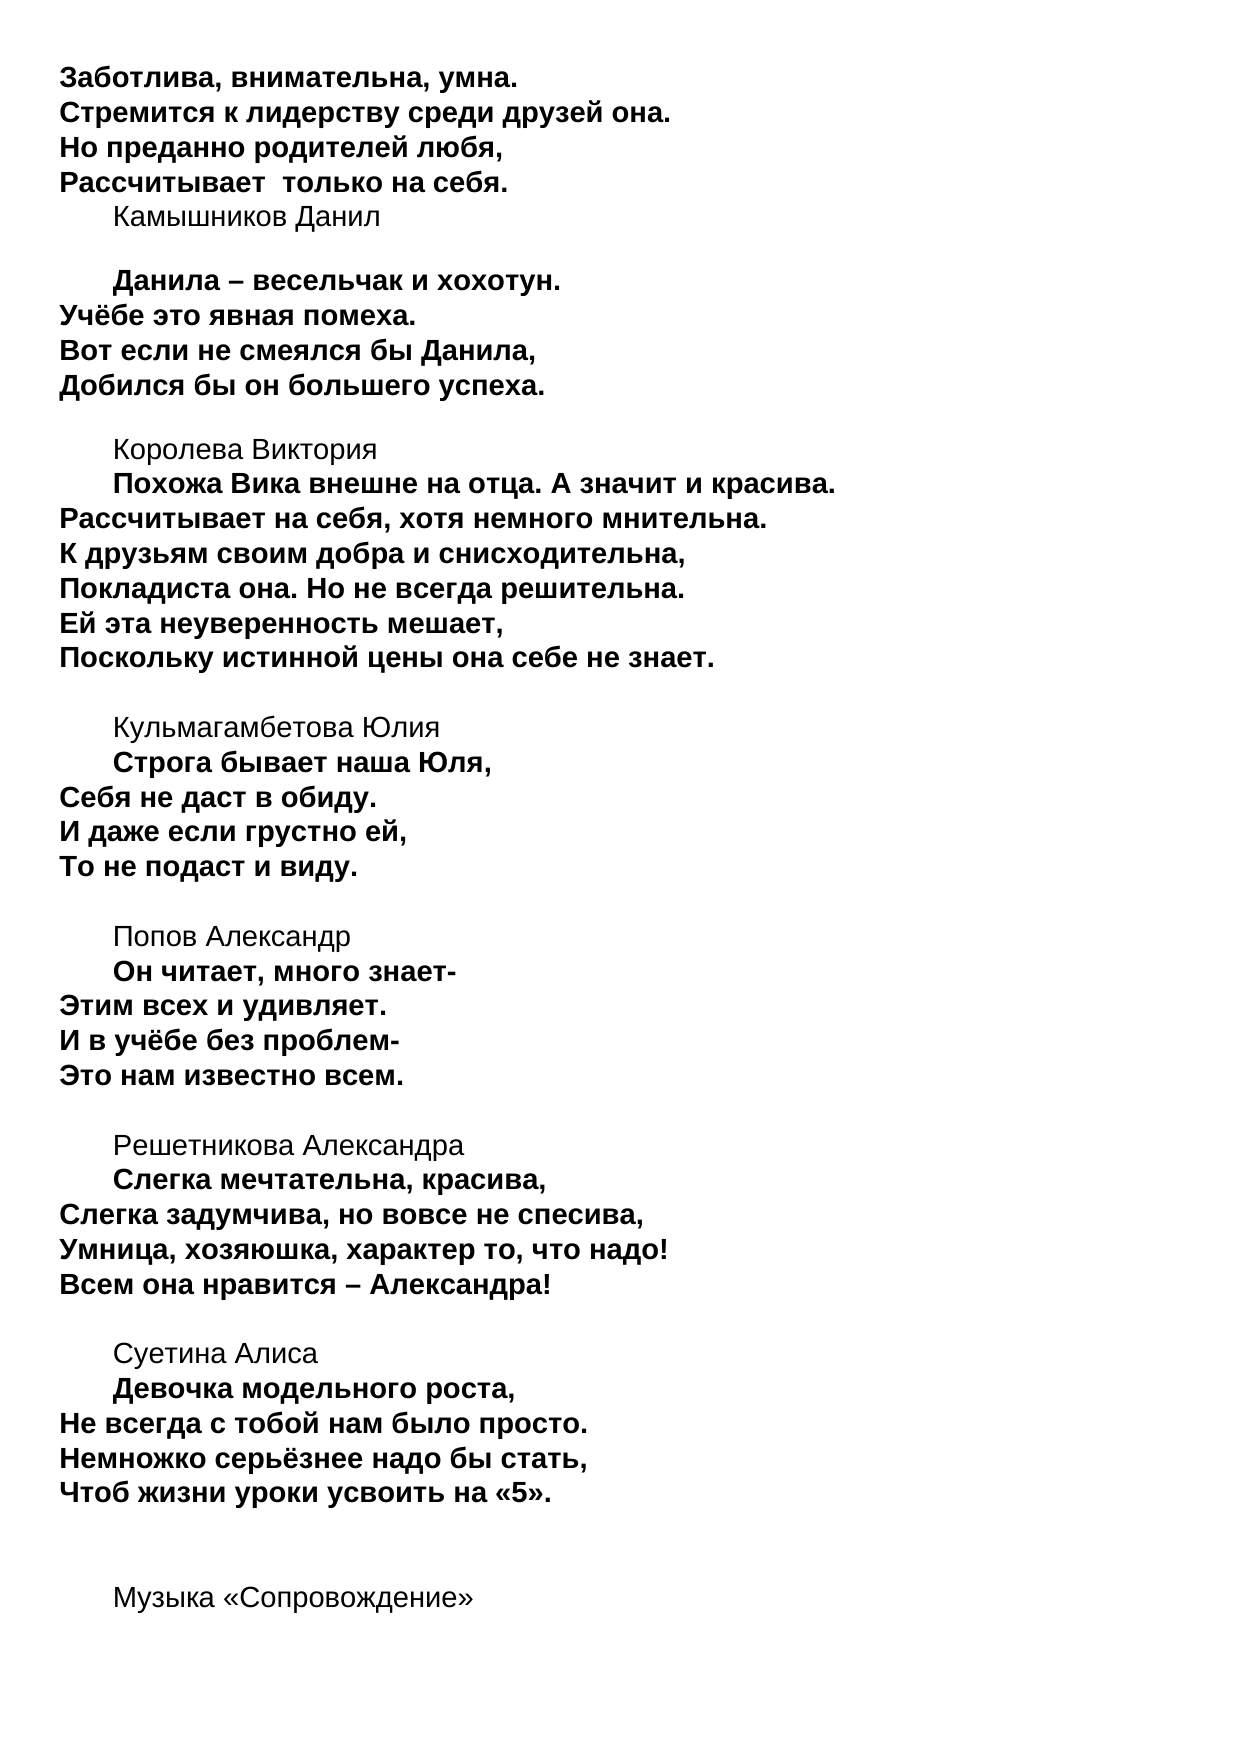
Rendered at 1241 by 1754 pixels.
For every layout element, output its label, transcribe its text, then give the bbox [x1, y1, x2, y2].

text Строга бывает наша Юля, Себя не даст в обиду. И даже если грустно ей, То не подаст и виду. [59, 744, 1181, 883]
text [59, 59, 1181, 198]
text Музыка «Сопровождение» [59, 1579, 1181, 1613]
text Кульмагамбетова Юлия [59, 709, 1181, 744]
text Суетина Алиса [59, 1335, 1181, 1370]
text Похожа Вика внешне на отца. А значит и красива. Рассчитывает на себя, хотя немного мнительна. К друзьям своим добра и снисходительна, Покладиста она. Но не всегда решительна. Ей эта неуверенность мешает, Поскольку истинной цены она себе не знает. [59, 465, 1181, 674]
text Девочка модельного роста, Не всегда с тобой нам было просто. Немножко серьёзнее надо бы стать, Чтоб жизни уроки усвоить на «5». [59, 1370, 1181, 1509]
text Слегка мечтательна, красива, [59, 1161, 1181, 1196]
text Данила – весельчак и хохотун. Учёбе это явная помеха. Вот если не смеялся бы Данила, Добился бы он большего успеха. [59, 262, 1181, 401]
text Решетникова Александра [59, 1126, 1181, 1161]
text Попов Александр [59, 918, 1181, 952]
text Он читает, много знает- Этим всех и удивляет. И в учёбе без проблем- Это нам известно всем. [59, 952, 1181, 1092]
text Камышников Данил [59, 198, 1181, 233]
text Слегка задумчива, но вовсе не спесива, Умница, хозяюшка, характер то, что надо! Всем она нравится – Александра! [59, 1196, 1181, 1300]
text Королева Виктория [59, 431, 1181, 465]
